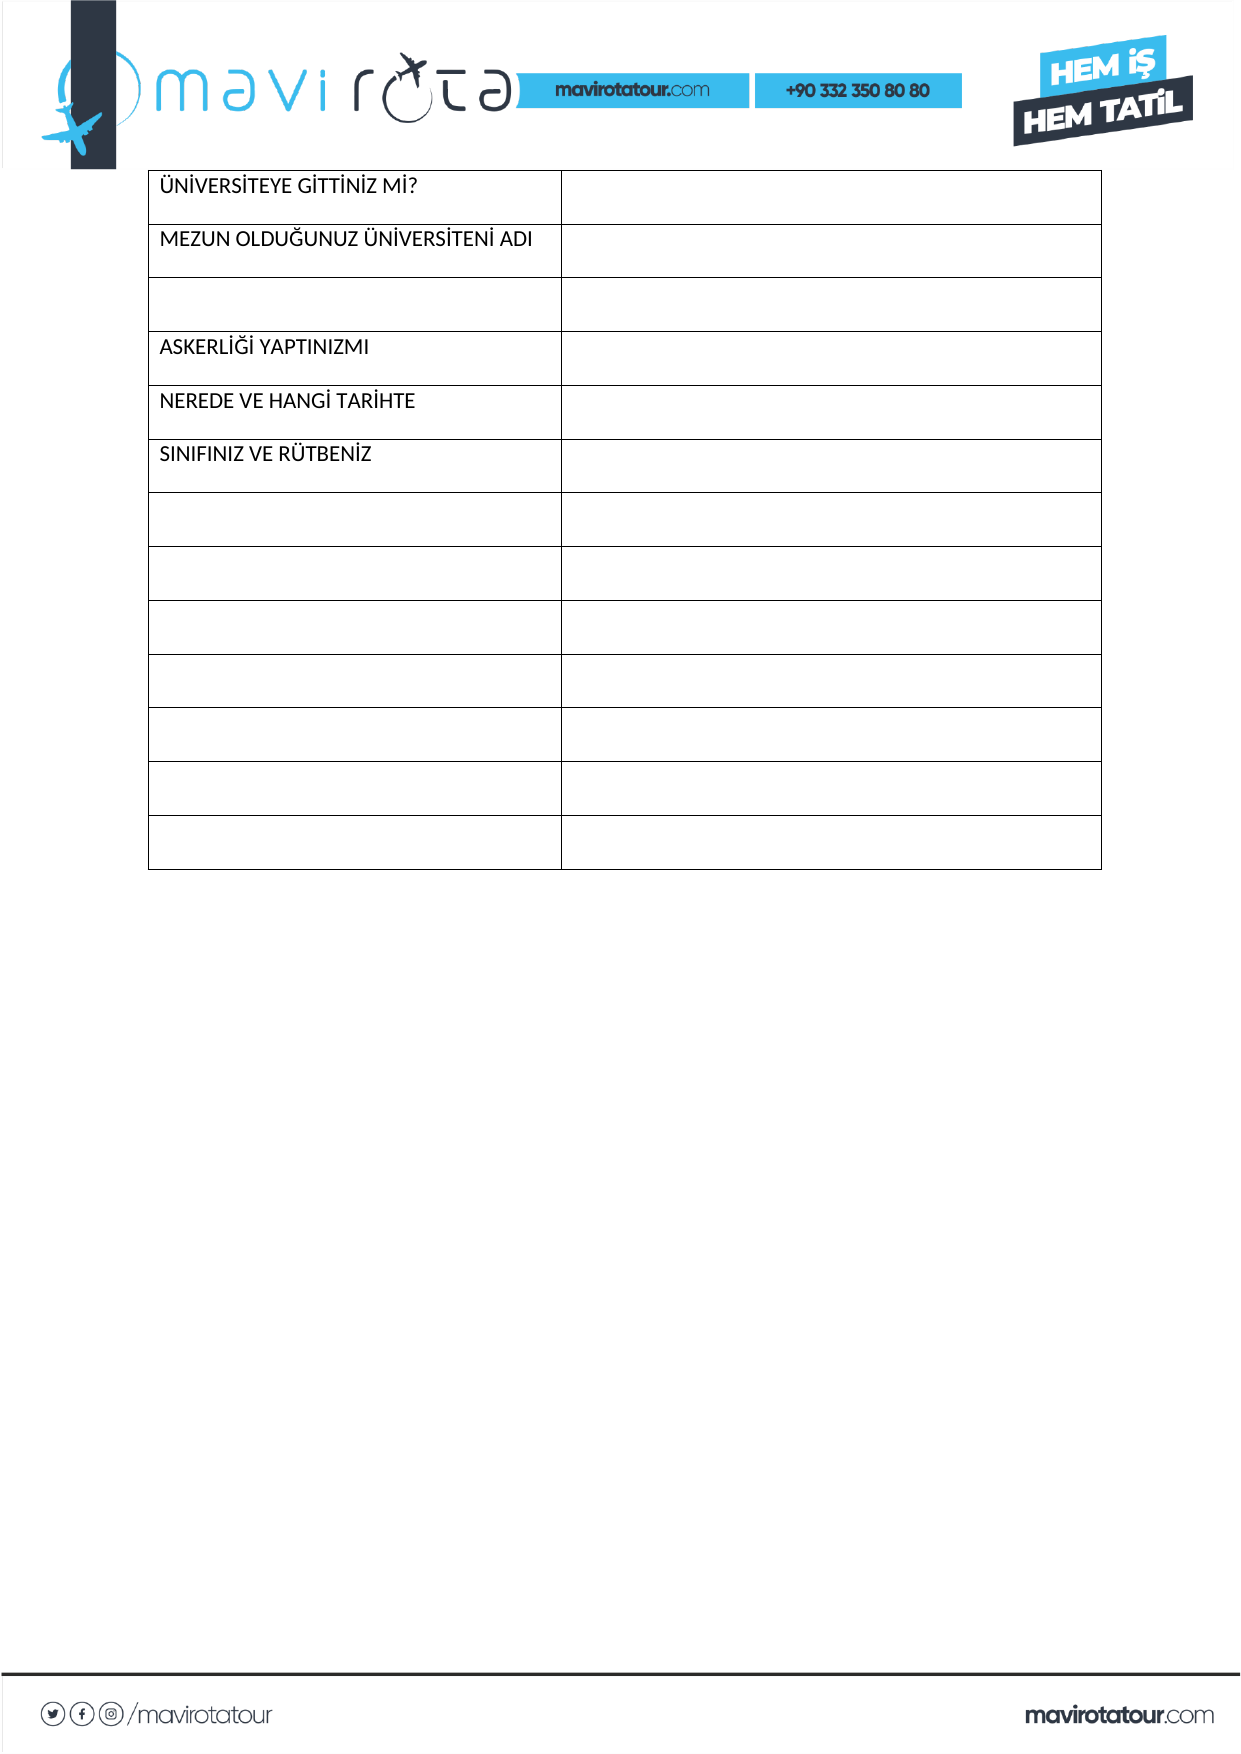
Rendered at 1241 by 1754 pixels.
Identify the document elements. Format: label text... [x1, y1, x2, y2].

picture [0, 0, 1234, 170]
table_cell [562, 655, 1101, 707]
table_cell [149, 601, 561, 653]
table_cell [562, 332, 1101, 385]
table_cell [562, 601, 1101, 653]
table_cell [149, 816, 561, 868]
table_cell [149, 762, 561, 815]
table_cell [562, 547, 1101, 600]
picture [0, 1672, 1241, 1754]
table_cell [149, 655, 561, 707]
table_cell [562, 386, 1101, 438]
table_cell MEZUN OLDUĞUNUZ ÜNİVERSİTENİ ADI [149, 225, 561, 277]
table_cell [562, 708, 1101, 761]
table_cell [562, 762, 1101, 815]
table_cell ÜNİVERSİTEYE GİTTİNİZ Mİ? [149, 171, 561, 223]
table_cell [562, 225, 1101, 277]
table_cell SINIFINIZ VE RÜTBENİZ [149, 440, 561, 492]
table_cell [149, 278, 561, 331]
table_cell [562, 171, 1101, 223]
table_cell [562, 493, 1101, 546]
table_cell [149, 547, 561, 600]
table_cell ASKERLİĞİ YAPTINIZMI [149, 332, 561, 385]
table_cell [149, 708, 561, 761]
table_cell NEREDE VE HANGİ TARİHTE [149, 386, 561, 438]
table_cell [562, 278, 1101, 331]
table_cell [562, 440, 1101, 492]
table_cell [562, 816, 1101, 868]
table_cell [149, 493, 561, 546]
